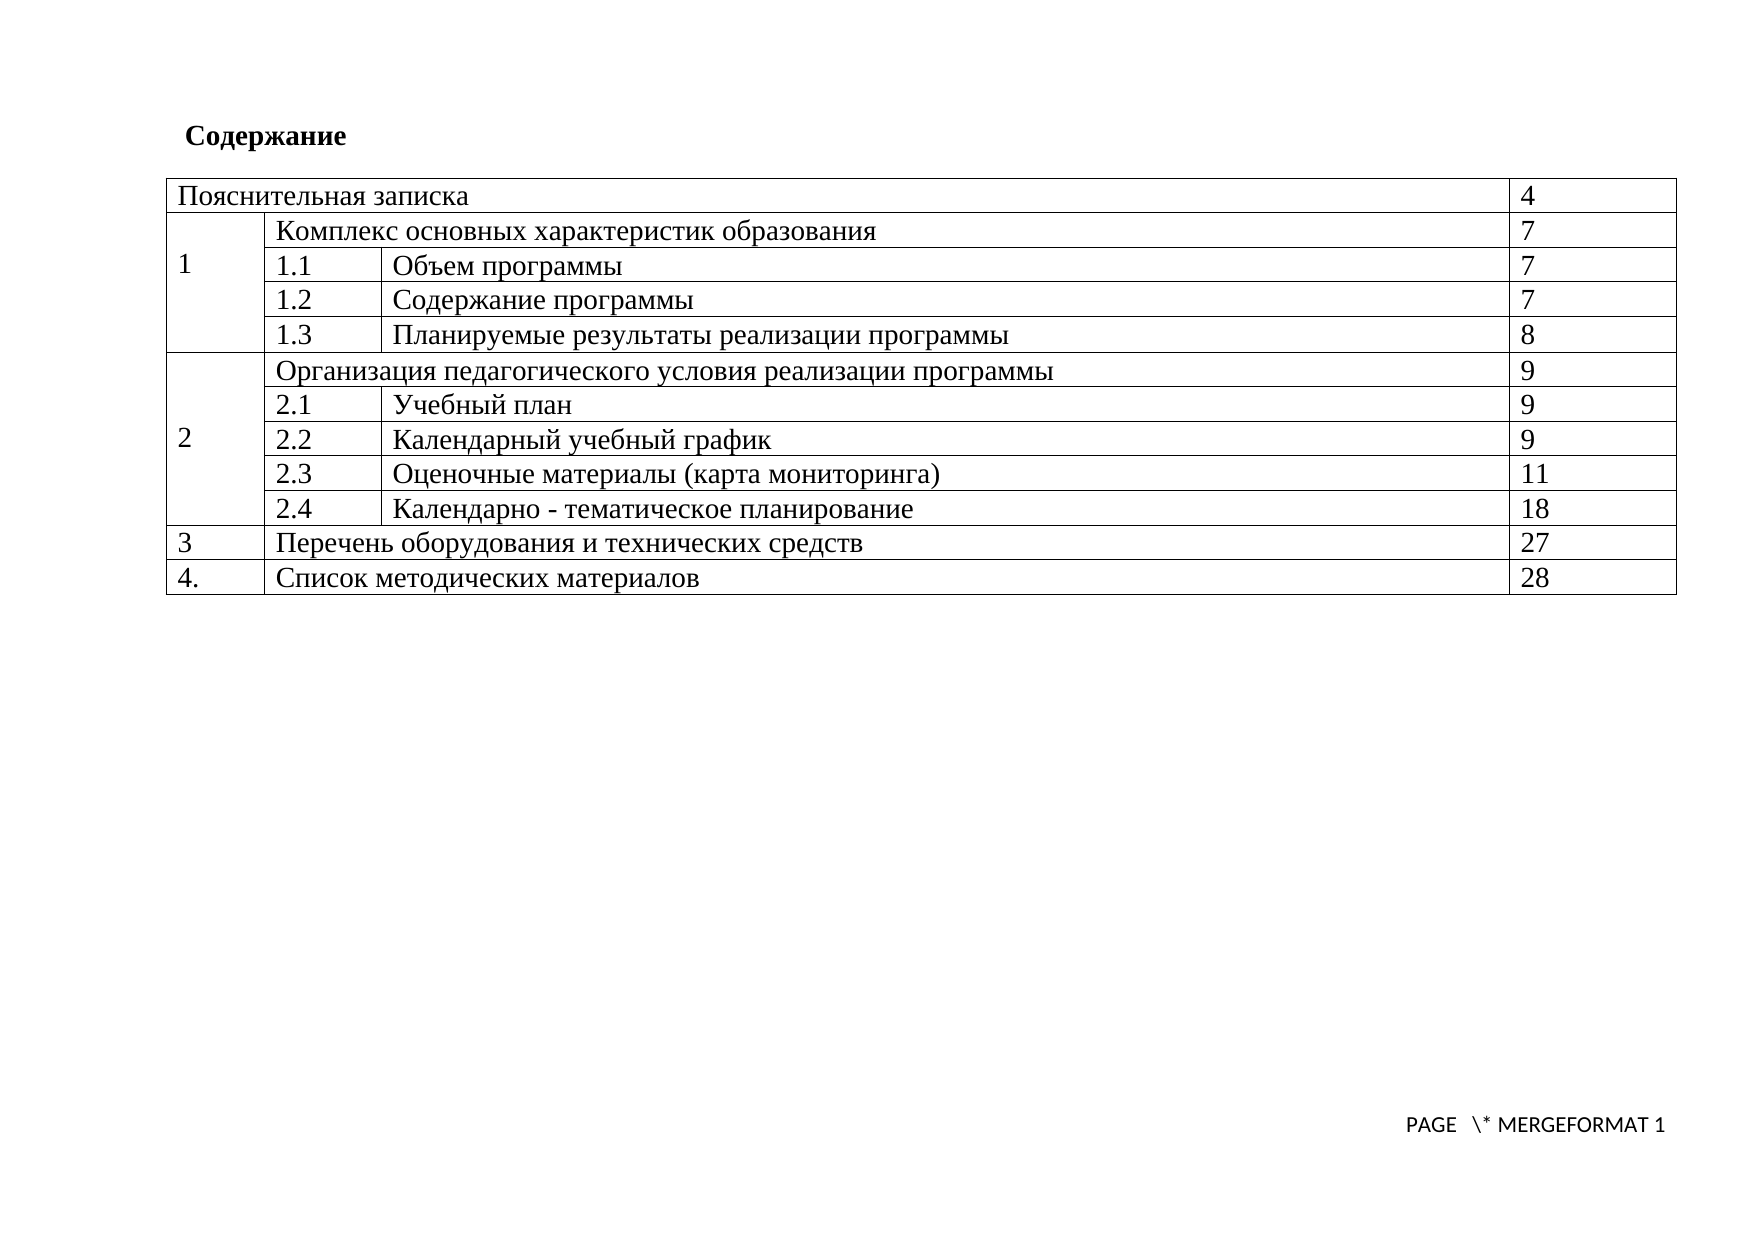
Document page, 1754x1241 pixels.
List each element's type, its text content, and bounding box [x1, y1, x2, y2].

text Содержание [177, 118, 1665, 152]
table_cell 9 [1510, 353, 1676, 386]
table_header 4 [1510, 179, 1676, 212]
table_cell 2.1 [265, 387, 381, 421]
table_cell Календарный учебный график [382, 422, 1509, 455]
table_cell 7 [1510, 248, 1676, 281]
table_cell 2.2 [265, 422, 381, 455]
table_cell 9 [1510, 387, 1676, 421]
table_cell 3 [167, 526, 264, 559]
table_header Пояснительная записка [167, 179, 1509, 212]
table_cell 11 [1510, 456, 1676, 490]
table_cell 28 [1510, 560, 1676, 594]
table_cell 1.3 [265, 317, 381, 352]
table_cell Объем программы [382, 248, 1509, 281]
table_cell Список методических материалов [265, 560, 1509, 594]
table_cell 2.4 [265, 491, 381, 524]
table_cell Планируемые результаты реализации программы [382, 317, 1509, 352]
table_cell Организация педагогического условия реализации программы [265, 353, 1509, 386]
table_cell 1.1 [265, 248, 381, 281]
table_cell 2.3 [265, 456, 381, 490]
table_cell Содержание программы [382, 282, 1509, 316]
table_cell Учебный план [382, 387, 1509, 421]
table_cell 4. [167, 560, 264, 594]
table_cell 1.2 [265, 282, 381, 316]
table_cell 8 [1510, 317, 1676, 352]
table_cell Оценочные материалы (карта мониторинга) [382, 456, 1509, 490]
table_cell 27 [1510, 526, 1676, 559]
table_cell 2 [167, 353, 264, 524]
table_cell 9 [1510, 422, 1676, 455]
table_cell Перечень оборудования и технических средств [265, 526, 1509, 559]
table_cell 7 [1510, 282, 1676, 316]
table_cell Календарно - тематическое планирование [382, 491, 1509, 524]
table_cell 18 [1510, 491, 1676, 524]
table_cell Комплекс основных характеристик образования [265, 213, 1509, 247]
table_cell 1 [167, 213, 264, 352]
table_cell 7 [1510, 213, 1676, 247]
